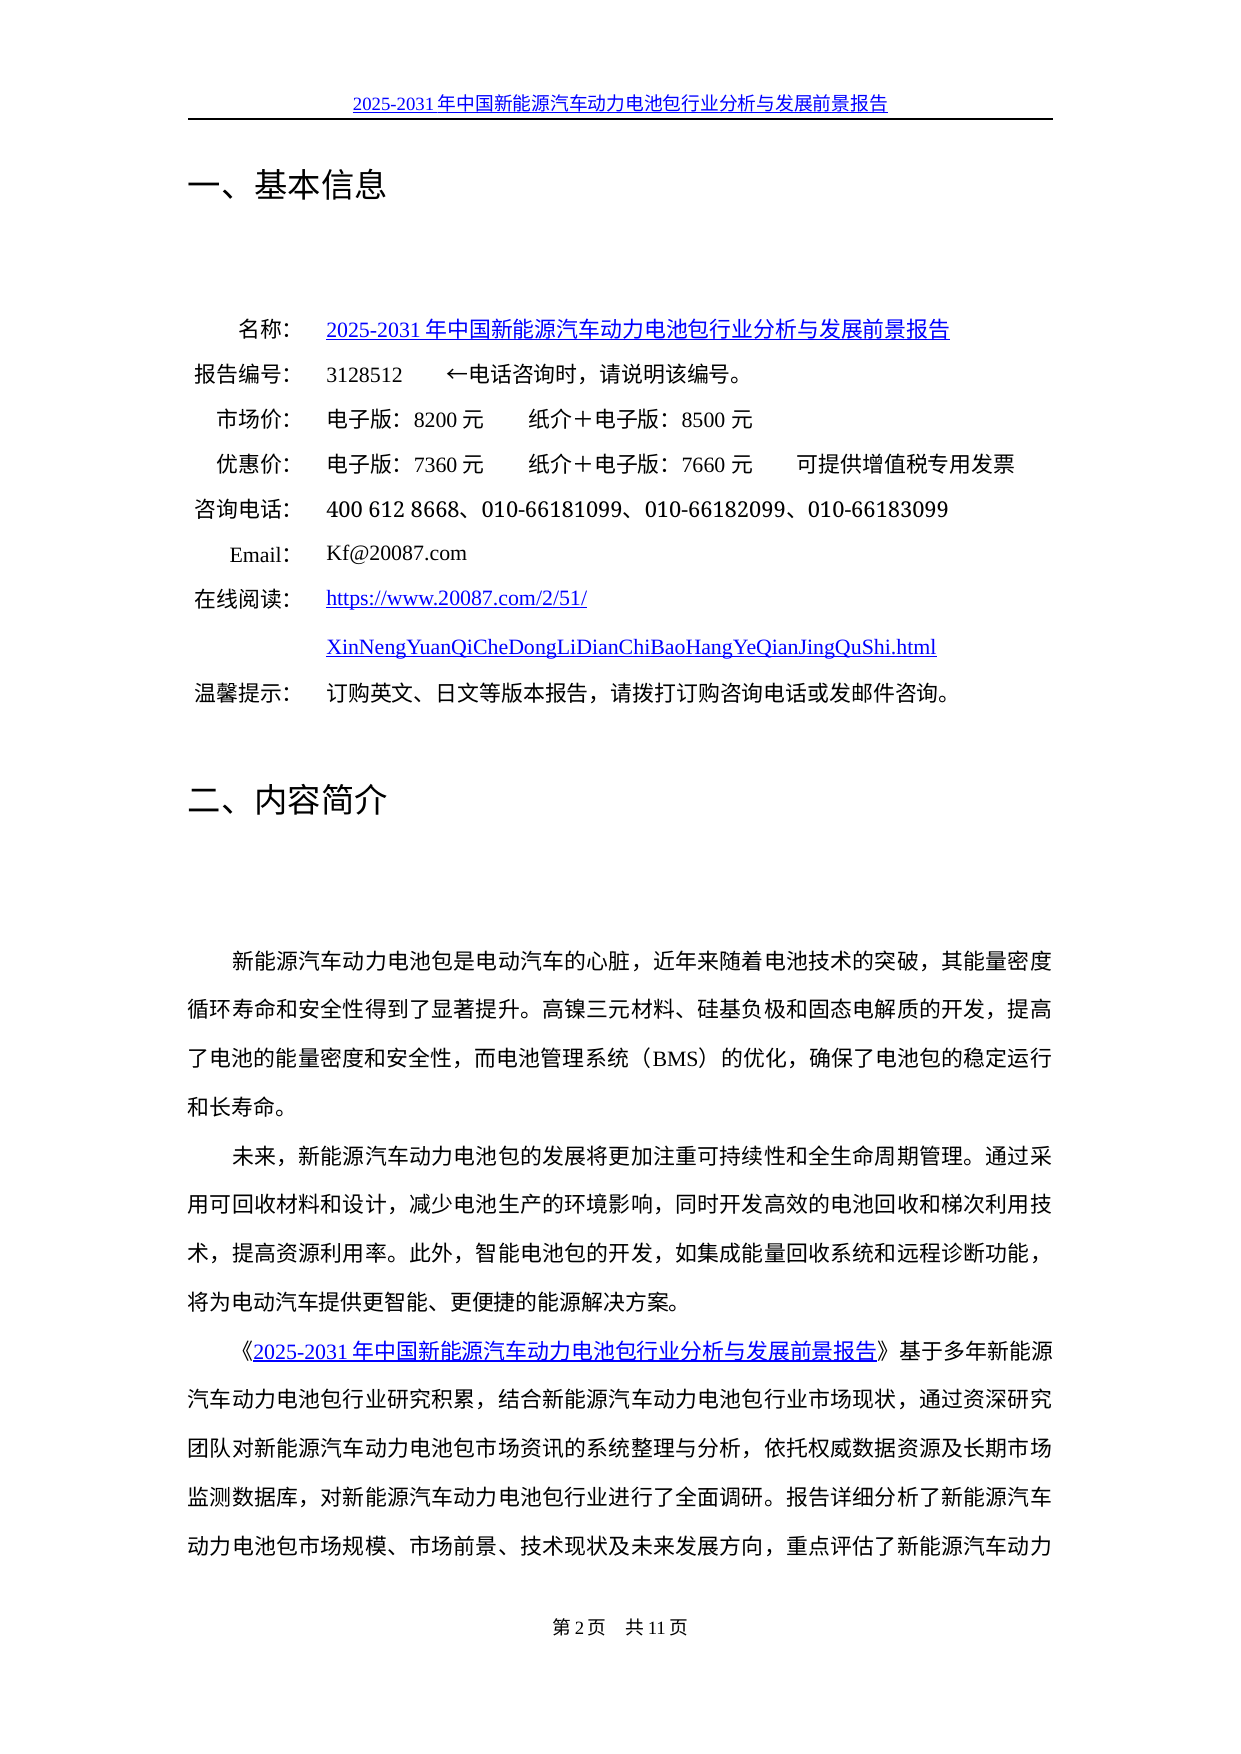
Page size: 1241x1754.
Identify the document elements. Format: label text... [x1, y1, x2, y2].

table_header 名称： [167, 312, 315, 357]
table_cell 温馨提示： [167, 675, 315, 720]
table_cell 咨询电话： [167, 492, 315, 537]
table_cell 订购英文、日文等版本报告，请拨打订购咨询电话或发邮件咨询。 [315, 675, 1073, 720]
table_cell 优惠价： [167, 447, 315, 492]
table_header 2025-2031年中国新能源汽车动力电池包行业分析与发展前景报告 [315, 312, 1073, 357]
table_cell 400 612 8668、010-66181099、010-66182099、010-66183099 [315, 492, 1073, 537]
table_cell 在线阅读： [167, 582, 315, 675]
table_cell 电子版：7360 元 纸介＋电子版：7660 元 可提供增值税专用发票 [315, 447, 1073, 492]
table_cell Email： [167, 537, 315, 582]
table_cell 报告编号： [167, 357, 315, 402]
table_cell 电子版：8200 元 纸介＋电子版：8500 元 [315, 402, 1073, 447]
table_cell [315, 582, 1073, 675]
table_cell 3128512 ←电话咨询时，请说明该编号。 [315, 357, 1073, 402]
title 一、基本信息 [187, 150, 1053, 215]
table_cell 市场价： [167, 402, 315, 447]
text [187, 943, 1053, 1561]
table_cell Kf@20087.com [315, 537, 1073, 582]
title 二、内容简介 [187, 766, 1053, 831]
